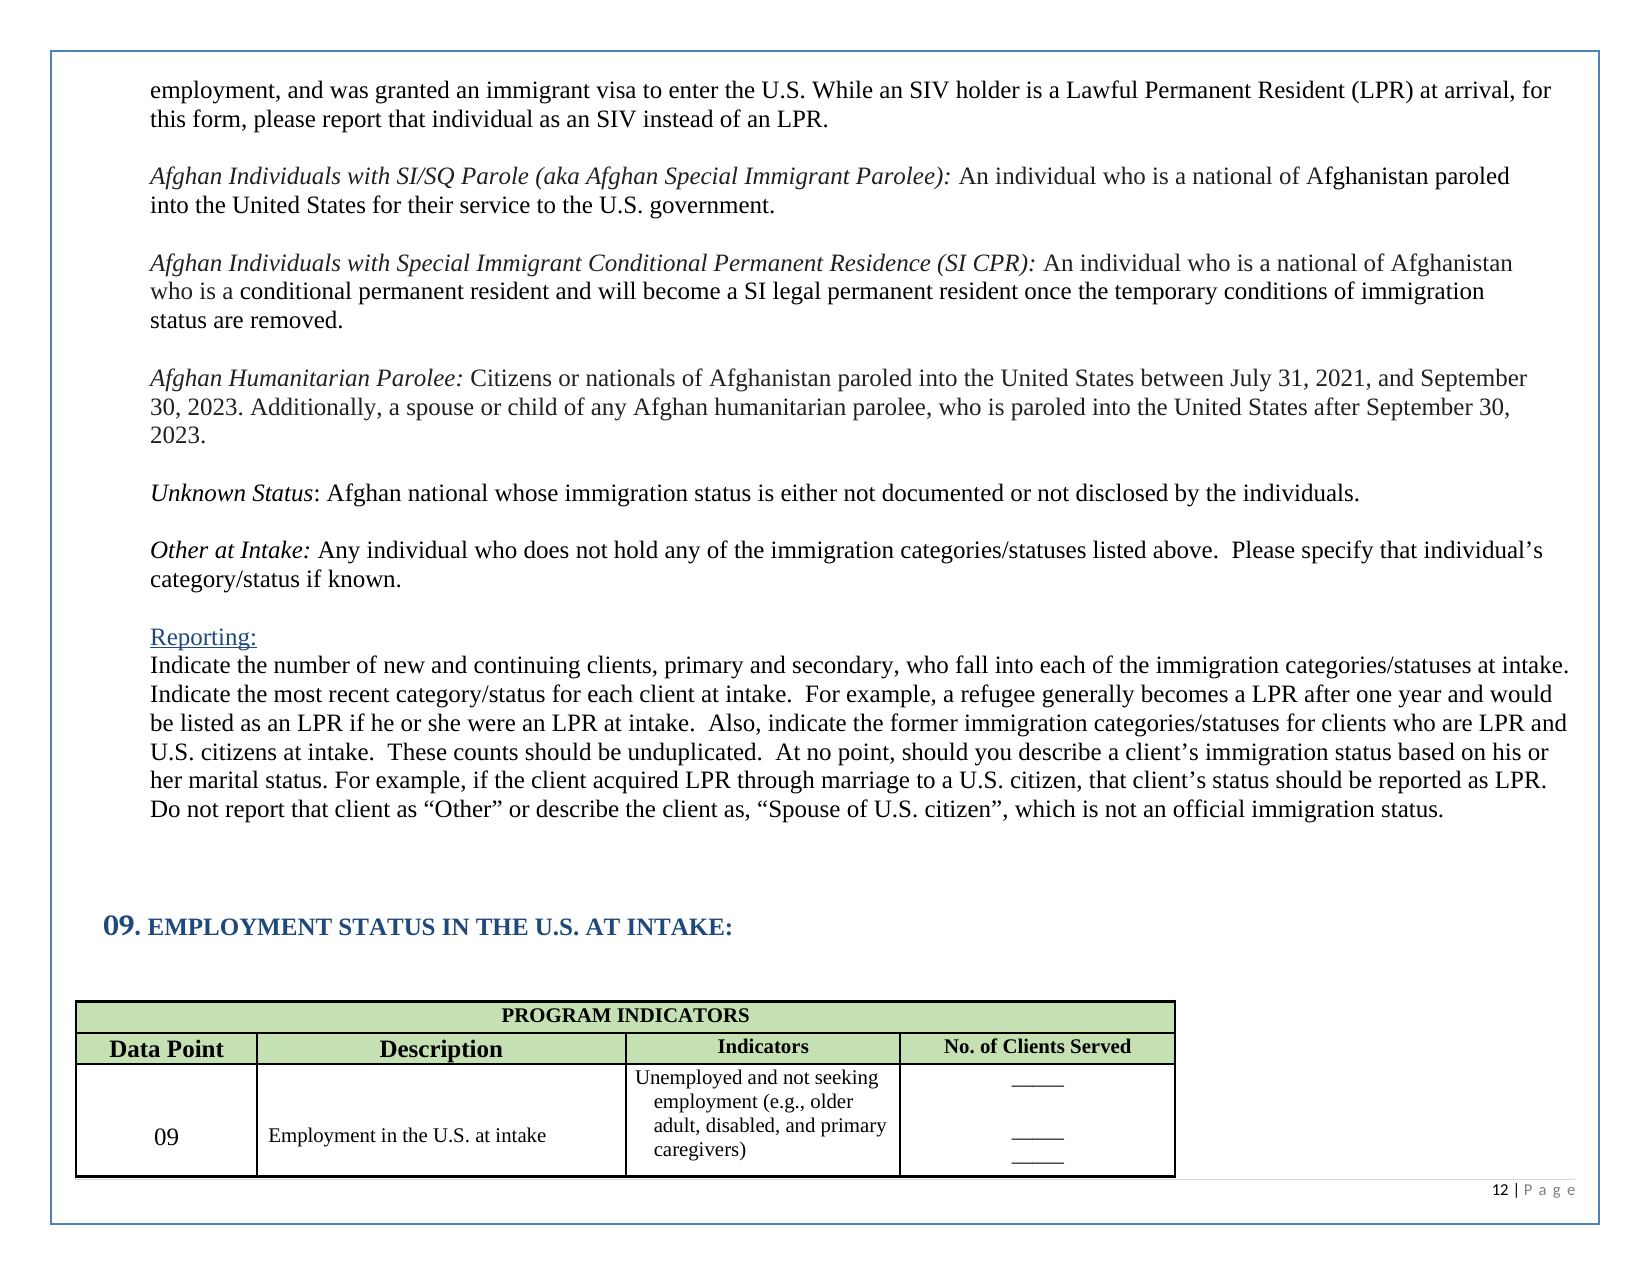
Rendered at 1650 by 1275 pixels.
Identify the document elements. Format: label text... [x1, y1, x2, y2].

table_cell Indicators [627, 1034, 899, 1063]
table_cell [627, 1065, 899, 1175]
text Afghan Humanitarian Parolee: Citizens or nationals of Afghanistan paroled into the United States between July 31, 2021, and September 30, 2023. Additionally, a spouse or child of any Afghan humanitarian parolee, who is paroled into the United States after September 30, 2023. [150, 363, 1538, 449]
table_cell No. of Clients Served [901, 1034, 1174, 1063]
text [150, 75, 1575, 132]
table_cell 09 [77, 1065, 256, 1175]
table_header PROGRAM INDICATORS [77, 1003, 1174, 1032]
table_cell Description [258, 1034, 625, 1063]
text Afghan Individuals with SI/SQ Parole (aka Afghan Special Immigrant Parolee): An individual who is a national of Afghanistan paroled into the United States for their service to the U.S. government. [150, 161, 1538, 219]
subtitle 09. EMPLOYMENT STATUS IN THE U.S. AT INTAKE: [103, 909, 1575, 943]
table_cell Data Point [77, 1034, 256, 1063]
list Reporting: [150, 622, 1575, 651]
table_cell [258, 1065, 625, 1175]
list Unknown Status: Afghan national whose immigration status is either not documented or not disclosed by the individuals. [150, 478, 1575, 507]
text Afghan Individuals with Special Immigrant Conditional Permanent Residence (SI CPR): An individual who is a national of Afghanistan who is a conditional permanent resident and will become a SI legal permanent resident once the temporary conditions of immigration status are removed. [150, 248, 1538, 334]
text Other at Intake: Any individual who does not hold any of the immigration categories/statuses listed above. Please specify that individual’s category/status if known. [150, 536, 1575, 593]
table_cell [901, 1065, 1174, 1175]
list Indicate the number of new and continuing clients, primary and secondary, who fall into each of the immigration categories/statuses at intake. Indicate the most recent category/status for each client at intake. For example, a refugee generally becomes a LPR after one year and would be listed as an LPR if he or she were an LPR at intake. Also, indicate the former immigration categories/statuses for clients who are LPR and U.S. citizens at intake. These counts should be unduplicated. At no point, should you describe a client’s immigration status based on his or her marital status. For example, if the client acquired LPR through marriage to a U.S. citizen, that client’s status should be reported as LPR. Do not report that client as “Other” or describe the client as, “Spouse of U.S. citizen”, which is not an official immigration status. [150, 651, 1575, 823]
